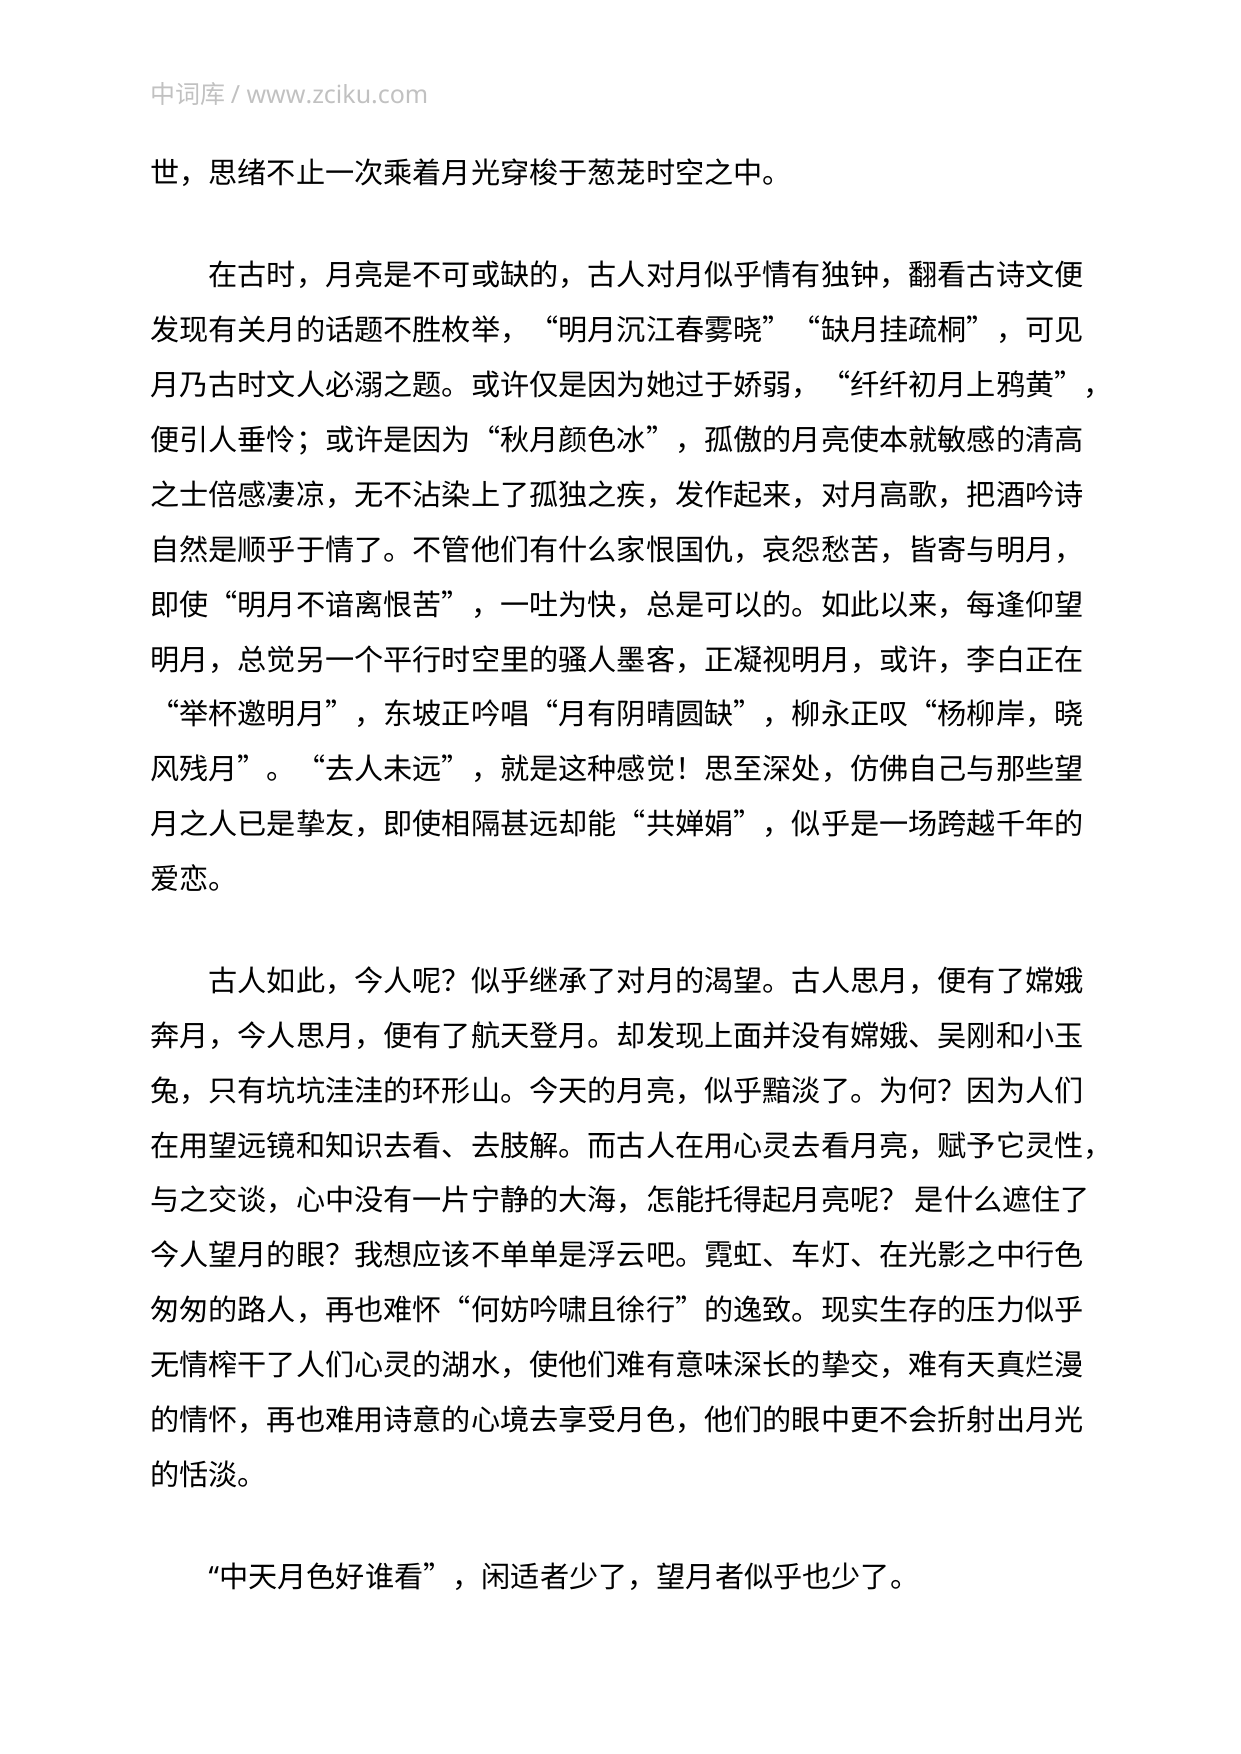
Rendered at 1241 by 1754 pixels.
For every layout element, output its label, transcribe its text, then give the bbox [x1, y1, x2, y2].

text 在古时，月亮是不可或缺的，古人对月似乎情有独钟，翻看古诗文便发现有关月的话题不胜枚举，“明月沉江春雾晓”“缺月挂疏桐”，可见月乃古时文人必溺之题。或许仅是因为她过于娇弱，“纤纤初月上鸦黄”，便引人垂怜；或许是因为“秋月颜色冰”，孤傲的月亮使本就敏感的清高之士倍感凄凉，无不沾染上了孤独之疾，发作起来，对月高歌，把酒吟诗自然是顺乎于情了。不管他们有什么家恨国仇，哀怨愁苦，皆寄与明月，即使“明月不谙离恨苦”，一吐为快，总是可以的。如此以来，每逢仰望明月，总觉另一个平行时空里的骚人墨客，正凝视明月，或许，李白正在“举杯邀明月”，东坡正吟唱“月有阴晴圆缺”，柳永正叹“杨柳岸，晓风残月”。“去人未远”，就是这种感觉！思至深处，仿佛自己与那些望月之人已是挚友，即使相隔甚远却能“共婵娟”，似乎是一场跨越千年的爱恋。 [150, 252, 1090, 898]
text 古人如此，今人呢？似乎继承了对月的渴望。古人思月，便有了嫦娥奔月，今人思月，便有了航天登月。却发现上面并没有嫦娥、吴刚和小玉兔，只有坑坑洼洼的环形山。今天的月亮，似乎黯淡了。为何？因为人们在用望远镜和知识去看、去肢解。而古人在用心灵去看月亮，赋予它灵性，与之交谈，心中没有一片宁静的大海，怎能托得起月亮呢？ 是什么遮住了今人望月的眼？我想应该不单单是浮云吧。霓虹、车灯、在光影之中行色匆匆的路人，再也难怀“何妨吟啸且徐行”的逸致。现实生存的压力似乎无情榨干了人们心灵的湖水，使他们难有意味深长的挚交，难有天真烂漫的情怀，再也难用诗意的心境去享受月色，他们的眼中更不会折射出月光的恬淡。 [150, 957, 1090, 1494]
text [150, 150, 1090, 192]
text “中天月色好谁看”，闲适者少了，望月者似乎也少了。 [150, 1553, 1090, 1596]
